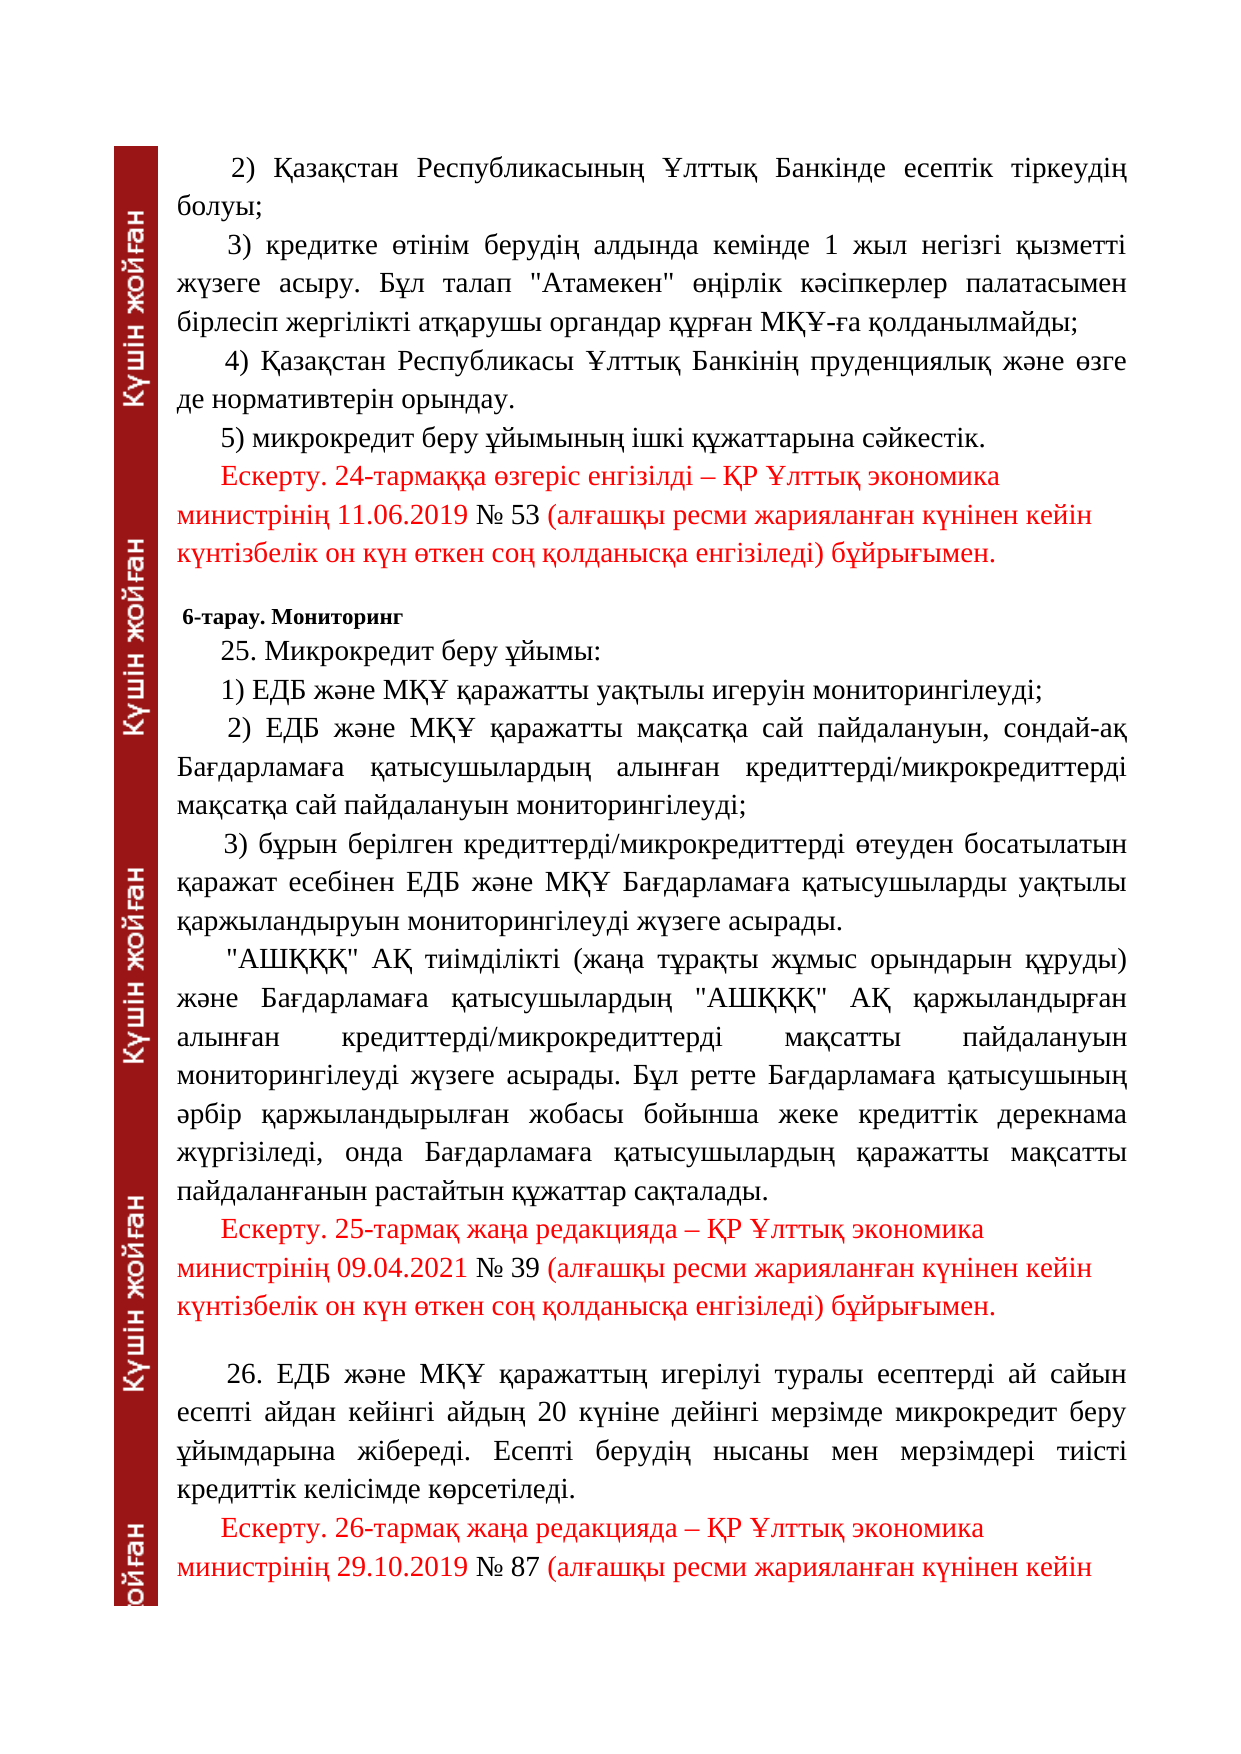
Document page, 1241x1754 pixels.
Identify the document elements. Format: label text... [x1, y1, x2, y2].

picture [114, 599, 158, 603]
text 5) микрокредит беру ұйымының ішкі құжаттарына сәйкестік. [112, 420, 1128, 453]
text 2) Қазақстан Республикасының Ұлттық Банкінде есептік тіркеудің болуы; [112, 150, 1128, 222]
picture [114, 1505, 158, 1510]
picture [114, 222, 158, 227]
picture [114, 338, 158, 343]
picture [114, 667, 158, 672]
picture [114, 415, 158, 420]
picture [114, 821, 158, 826]
text 3) кредитке өтінім берудің алдында кемінде 1 жыл негізгі қызметті жүзеге асыру. Бұл талап "Атамекен" өңірлік кәсіпкерлер палатасымен бірлесіп жергілікті атқарушы органдар құрған МҚҰ-ға қолданылмайды; [112, 227, 1128, 338]
picture [114, 937, 158, 942]
text "АШҚҚҚ" АҚ тиімділікті (жаңа тұрақты жұмыс орындарын құруды) және Бағдарламаға қатысушылардың "АШҚҚҚ" АҚ қаржыландырған алынған кредиттерді/микрокредиттерді мақсатты пайдалануын мониторингілеуді жүзеге асырады. Бұл ретте Бағдарламаға қатысушының әрбір қаржыландырылған жобасы бойынша жеке кредиттік дерекнама жүргізіледі, онда Бағдарламаға қатысушылардың қаражатты мақсатты пайдаланғанын растайтын құжаттар сақталады. [112, 942, 1128, 1206]
text 3) бұрын берілген кредиттерді/микрокредиттерді өтеуден босатылатын қаражат есебінен ЕДБ және МҚҰ Бағдарламаға қатысушыларды уақтылы қаржыландыруын мониторингілеуді жүзеге асырады. [112, 826, 1128, 937]
text Ескерту. 24-тармаққа өзгеріс енгізілді – ҚР Ұлттық экономика министрінің 11.06.2019 № 53 (алғашқы ресми жарияланған күнінен кейін күнтізбелік он күн өткен соң қолданысқа енгізіледі) бұйрығымен. [112, 458, 1128, 599]
picture [114, 1206, 158, 1211]
text 2) ЕДБ және МҚҰ қаражатты мақсатқа сай пайдалануын, сондай-ақ Бағдарламаға қатысушылардың алынған кредиттерді/микрокредиттерді мақсатқа сай пайдалануын мониторингілеуді; [112, 710, 1128, 821]
text 4) Қазақстан Республикасы Ұлттық Банкінің пруденциялық және өзге де нормативтерін орындау. [112, 343, 1128, 415]
text 26. ЕДБ және МҚҰ қаражаттың игерілуі туралы есептерді ай сайын есепті айдан кейінгі айдың 20 күніне дейінгі мерзімде микрокредит беру ұйымдарына жібереді. Есепті берудің нысаны мен мерзімдері тиісті кредиттік келісімде көрсетіледі. [112, 1356, 1128, 1505]
text 25. Микрокредит беру ұйымы: [112, 633, 1128, 667]
text 1) ЕДБ және МҚҰ қаражатты уақтылы игеруін мониторингілеуді; [112, 672, 1128, 705]
picture [114, 1352, 158, 1356]
picture [114, 629, 158, 633]
picture [114, 146, 158, 150]
picture [114, 705, 158, 710]
text 6-тарау. Мониторинг [112, 603, 1128, 629]
text Ескерту. 25-тармақ жаңа редакцияда – ҚР Ұлттық экономика министрінің 09.04.2021 № 39 (алғашқы ресми жарияланған күнінен кейін күнтізбелік он күн өткен соң қолданысқа енгізіледі) бұйрығымен. [112, 1211, 1128, 1352]
picture [114, 453, 158, 458]
picture [114, 1582, 158, 1606]
